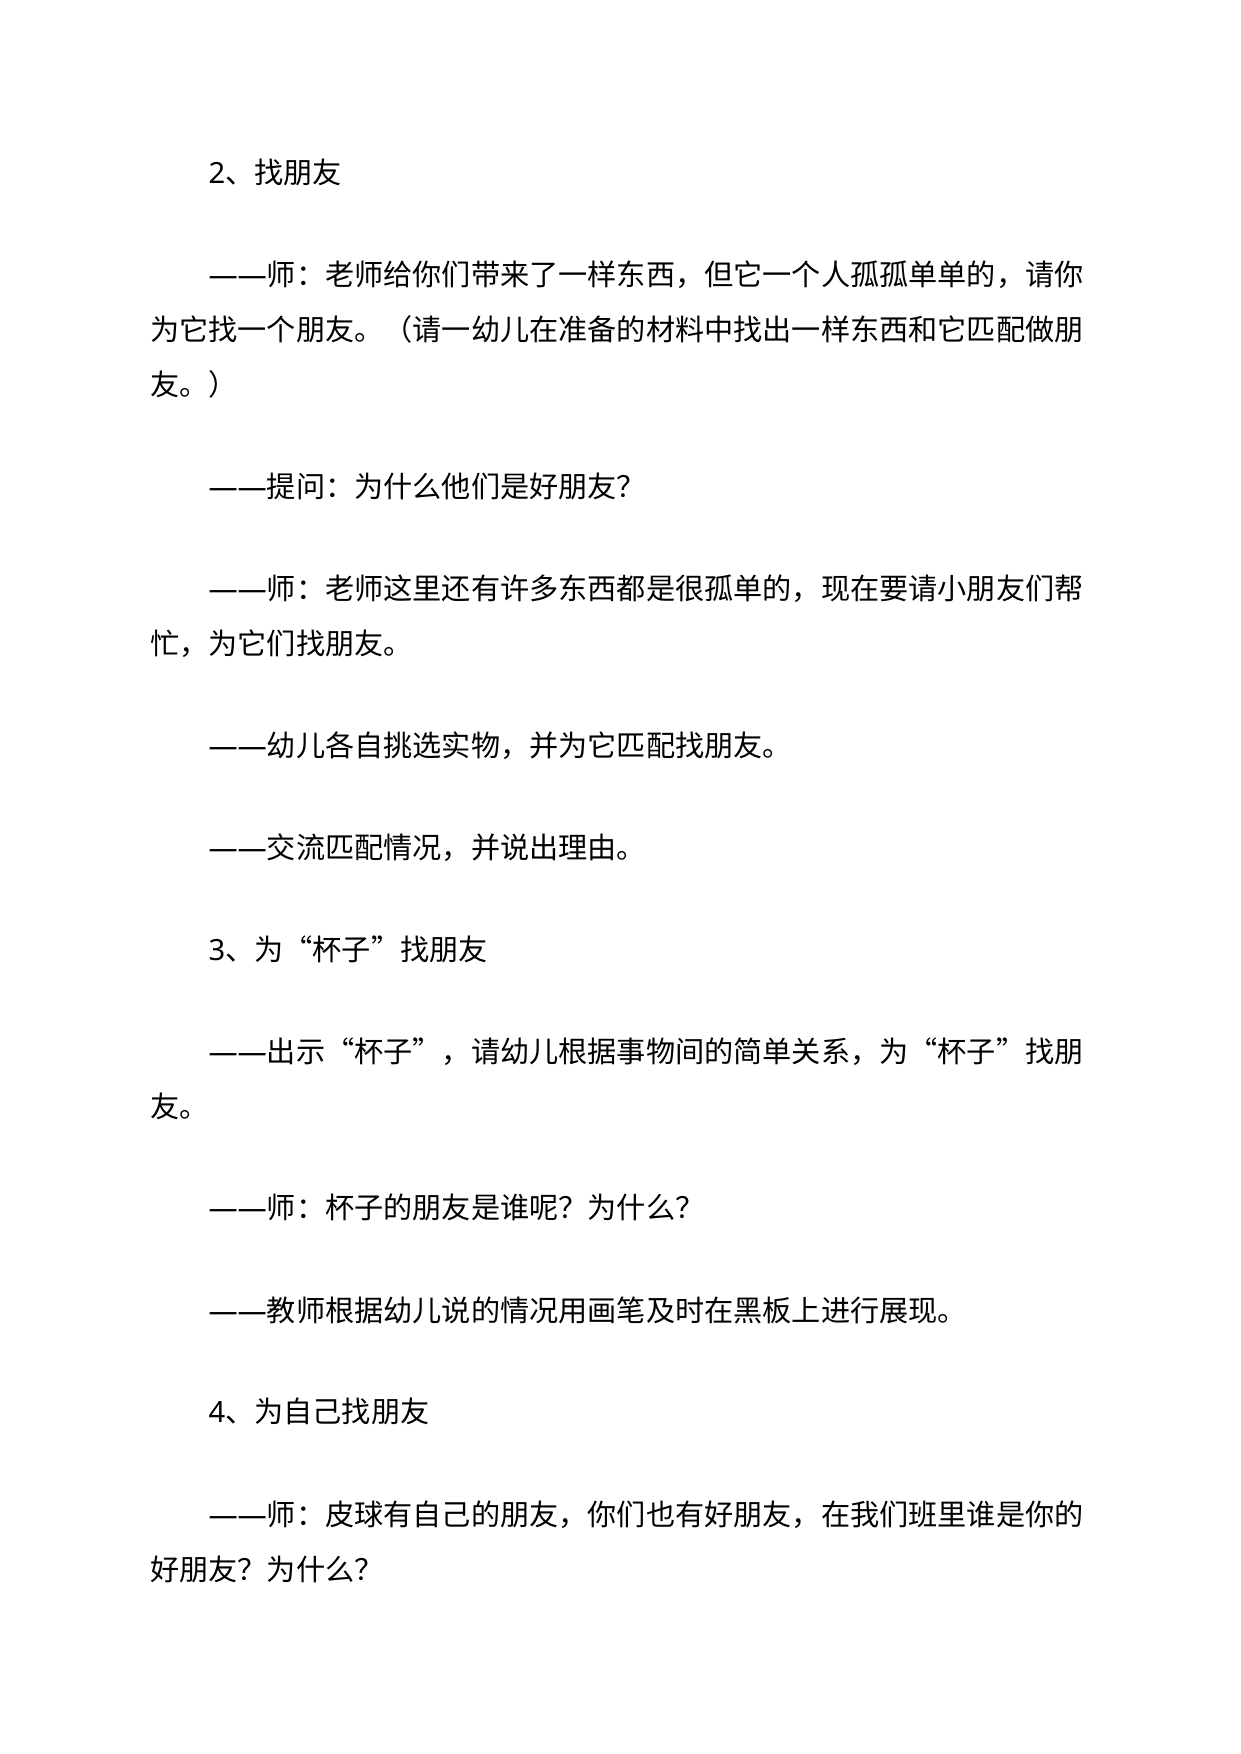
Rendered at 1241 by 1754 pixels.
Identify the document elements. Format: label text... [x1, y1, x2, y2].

text ——交流匹配情况，并说出理由。 [150, 824, 1090, 867]
text ——师：杯子的朋友是谁呢？为什么？ [150, 1185, 1090, 1227]
text 3、为“杯子”找朋友 [150, 926, 1090, 969]
text ——教师根据幼儿说的情况用画笔及时在黑板上进行展现。 [150, 1287, 1090, 1329]
text ——师：老师这里还有许多东西都是很孤单的，现在要请小朋友们帮忙，为它们找朋友。 [150, 566, 1090, 663]
text ——幼儿各自挑选实物，并为它匹配找朋友。 [150, 722, 1090, 765]
text ——师：老师给你们带来了一样东西，但它一个人孤孤单单的，请你为它找一个朋友。（请一幼儿在准备的材料中找出一样东西和它匹配做朋友。） [150, 252, 1090, 404]
text ——出示“杯子”，请幼儿根据事物间的简单关系，为“杯子”找朋友。 [150, 1028, 1090, 1126]
text ——提问：为什么他们是好朋友？ [150, 464, 1090, 506]
text ——师：皮球有自己的朋友，你们也有好朋友，在我们班里谁是你的好朋友？为什么？ [150, 1491, 1090, 1588]
text 2、找朋友 [150, 150, 1090, 192]
text 4、为自己找朋友 [150, 1389, 1090, 1431]
